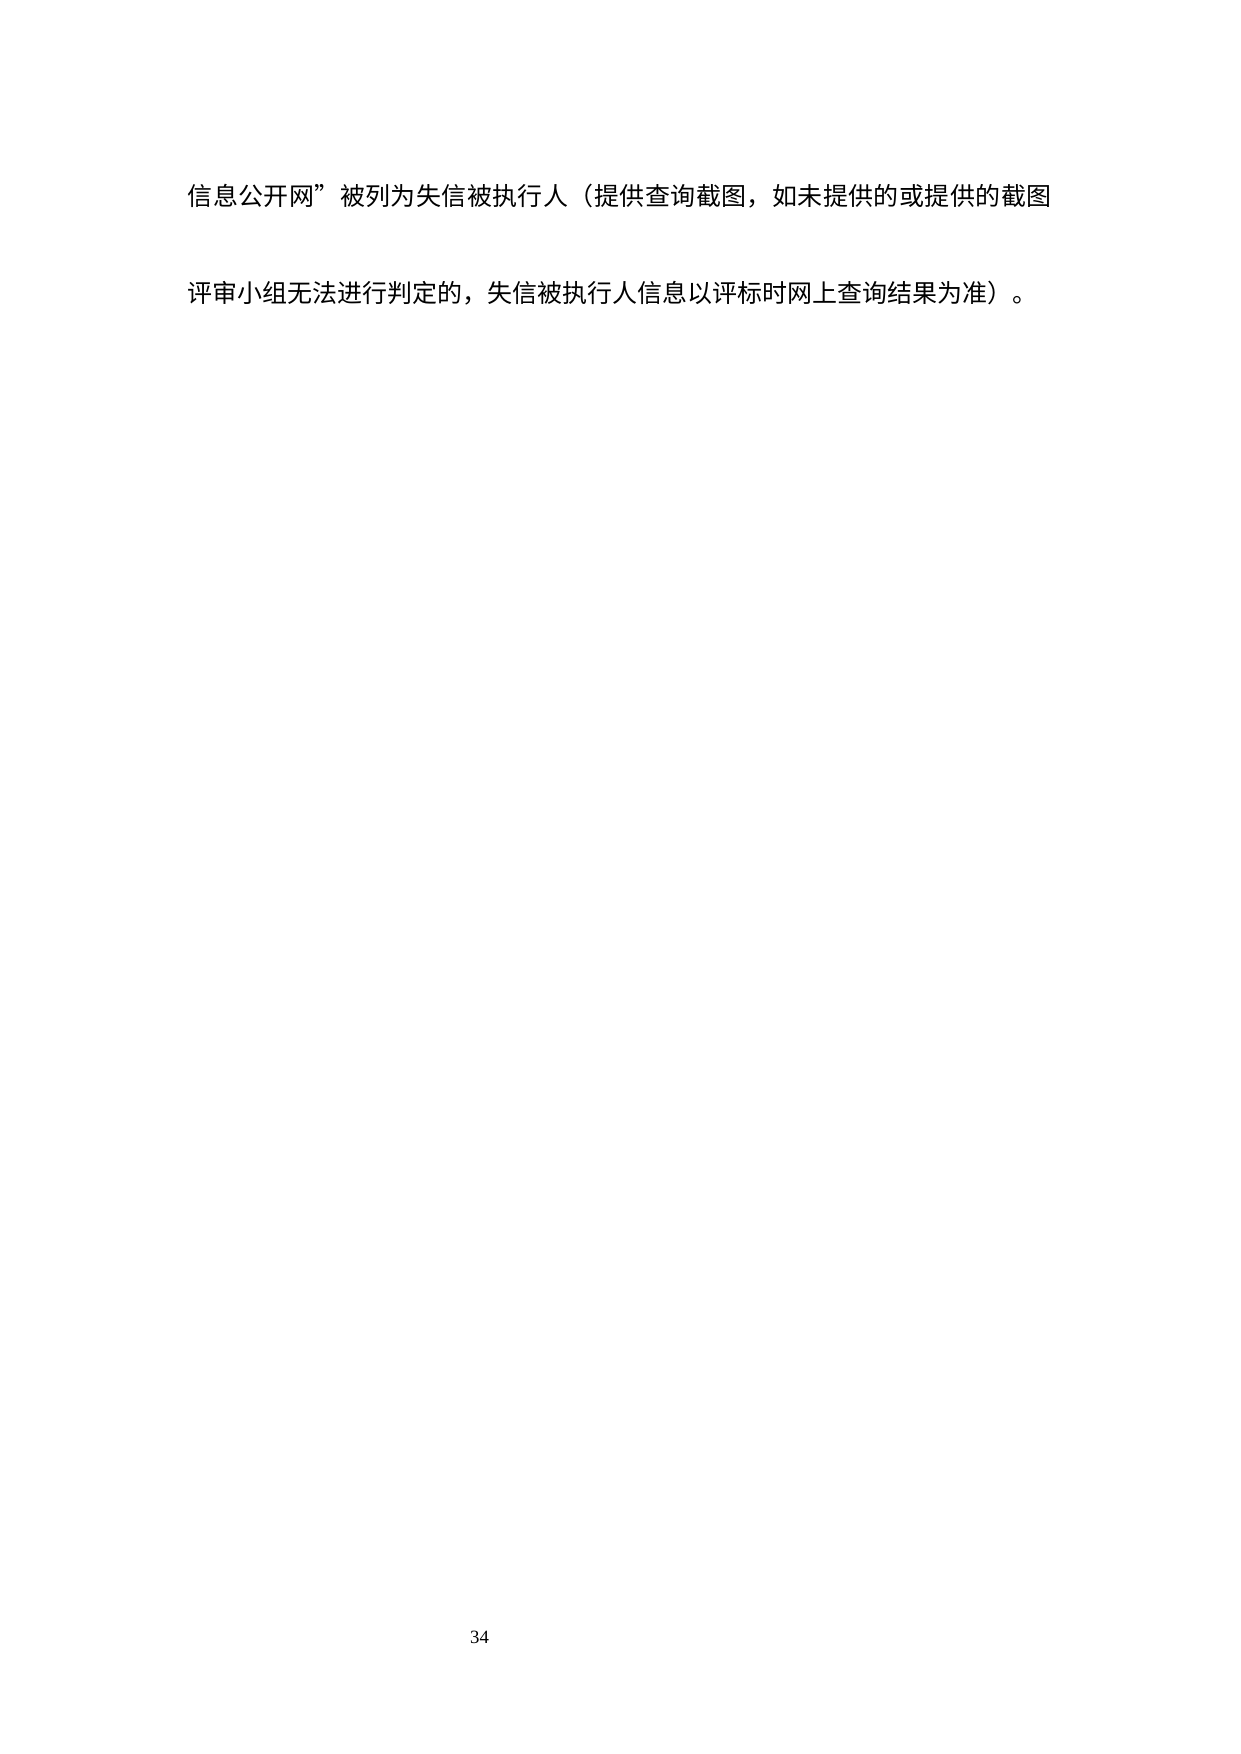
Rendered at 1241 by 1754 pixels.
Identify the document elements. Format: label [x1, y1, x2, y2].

text [187, 162, 1053, 324]
